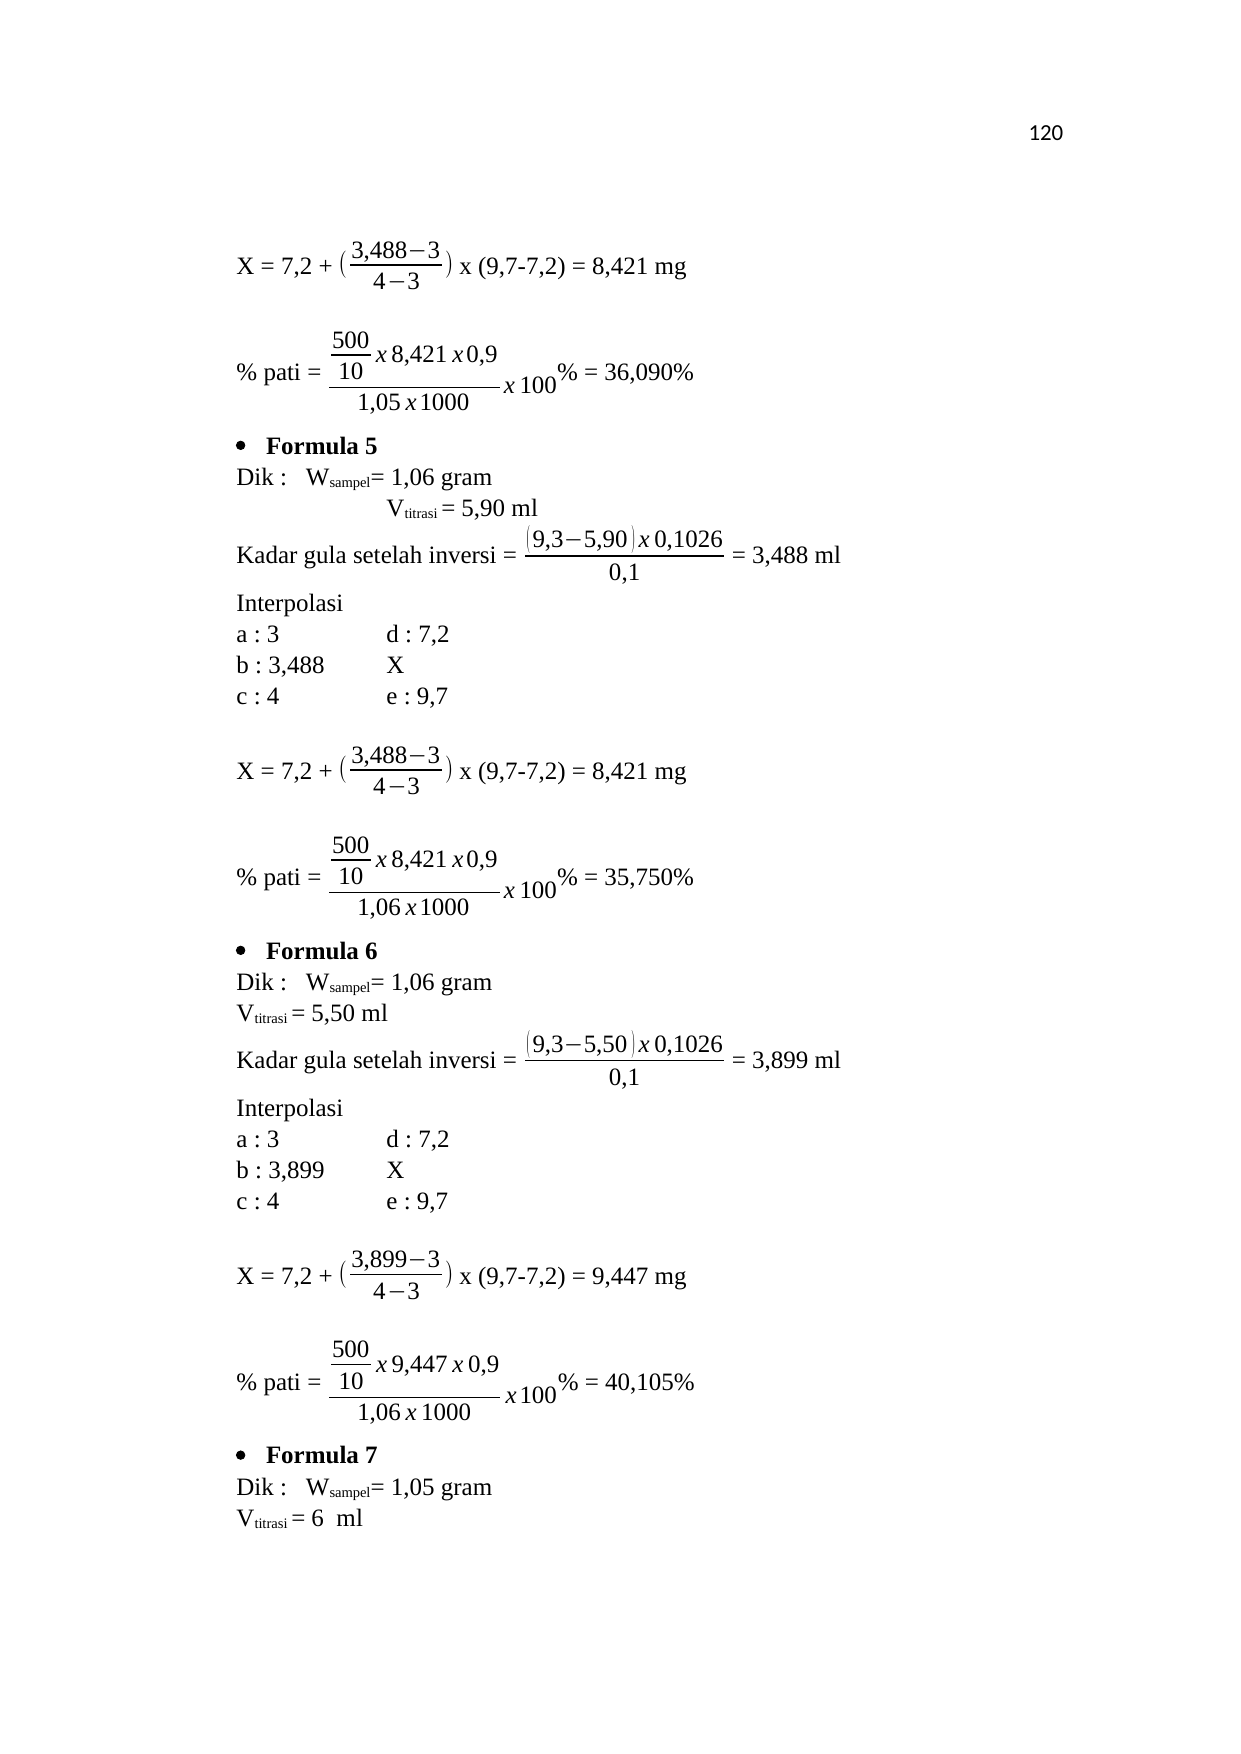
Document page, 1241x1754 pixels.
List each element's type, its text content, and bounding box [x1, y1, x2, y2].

text Dik : Wsampel= 1,06 gram [236, 462, 1063, 491]
text X = 7,2 + x (9,7-7,2) = 8,421 mg [236, 236, 1063, 295]
text % pati = % = 35,750% [236, 831, 1063, 921]
text % pati = % = 36,090% [236, 326, 1063, 416]
text Vtitrasi = 5,50 ml [236, 998, 1063, 1027]
text % pati = % = 40,105% [236, 1336, 1063, 1426]
text Vtitrasi = 5,90 ml [311, 493, 1063, 522]
list Formula 7 [236, 1441, 1063, 1469]
text X = 7,2 + x (9,7-7,2) = 9,447 mg [236, 1246, 1063, 1305]
text Dik : Wsampel= 1,05 gram [236, 1472, 1063, 1500]
text a : 3 d : 7,2 [236, 619, 1063, 648]
text b : 3,488 X [236, 650, 1063, 679]
text Vtitrasi = 6 ml [236, 1503, 1063, 1531]
text Interpolasi [236, 588, 1063, 617]
text Interpolasi [236, 1093, 1063, 1122]
text Kadar gula setelah inversi = = 3,899 ml [236, 1029, 1063, 1091]
list Formula 5 [236, 431, 1063, 459]
text b : 3,899 X [236, 1155, 1063, 1184]
text c : 4 e : 9,7 [236, 1186, 1063, 1215]
text a : 3 d : 7,2 [236, 1124, 1063, 1153]
text c : 4 e : 9,7 [236, 681, 1063, 710]
text Dik : Wsampel= 1,06 gram [236, 967, 1063, 996]
text Kadar gula setelah inversi = = 3,488 ml [236, 524, 1063, 586]
list Formula 6 [236, 936, 1063, 964]
text X = 7,2 + x (9,7-7,2) = 8,421 mg [236, 741, 1063, 800]
